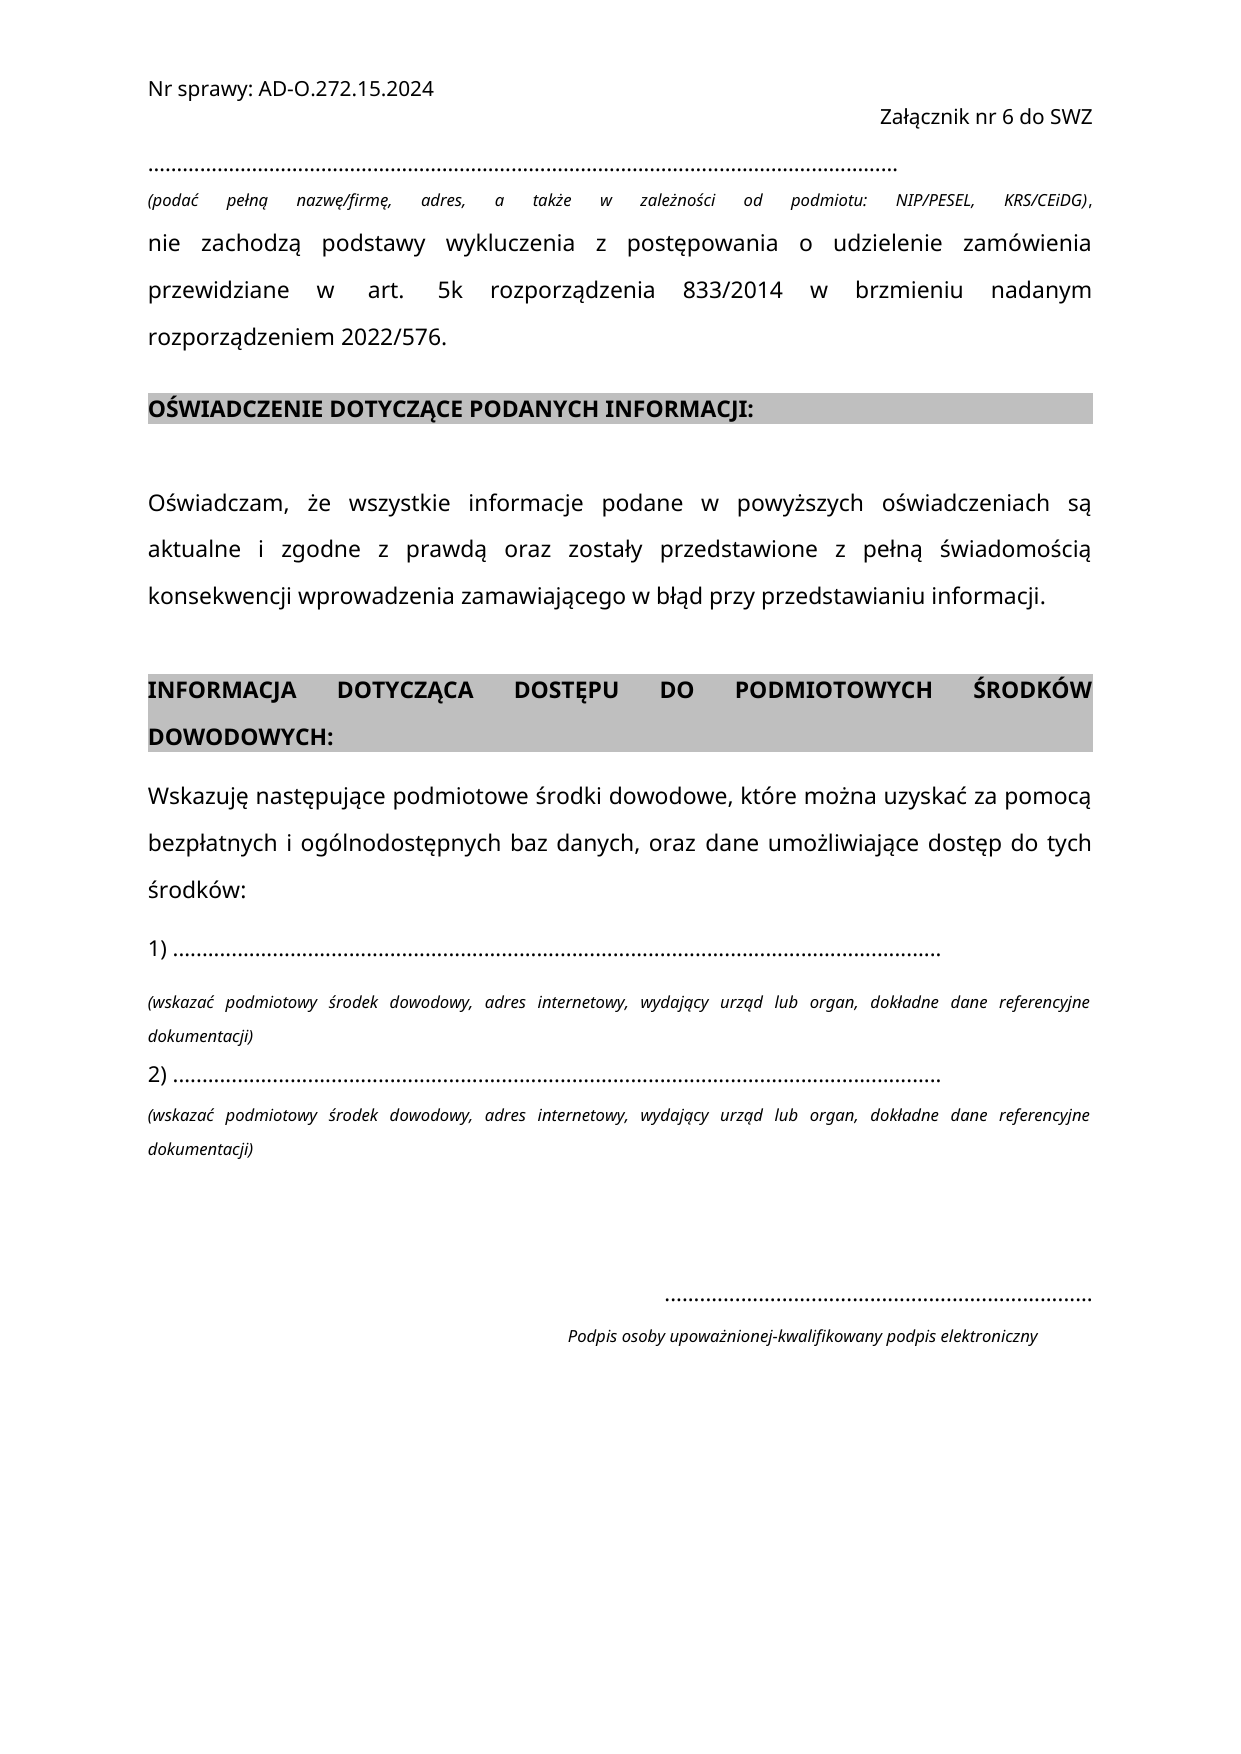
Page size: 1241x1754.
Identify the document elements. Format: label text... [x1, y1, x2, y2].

text ……………………………………………………………………………………...………….………..….… (podać pełną nazwę/firmę, adres, a także w zależności od podmiotu: NIP/PESEL, KRS/CEiDG), nie zachodzą podstawy wykluczenia z postępowania o udzielenie zamówienia przewidziane w art. 5k rozporządzenia 833/2014 w brzmieniu nadanym rozporządzeniem 2022/576. [148, 148, 1093, 352]
text INFORMACJA DOTYCZĄCA DOSTĘPU DO PODMIOTOWYCH ŚRODKÓW DOWODOWYCH: [148, 674, 1093, 752]
text Wskazuję następujące podmiotowe środki dowodowe, które można uzyskać za pomocą bezpłatnych i ogólnodostępnych baz danych, oraz dane umożliwiające dostęp do tych środków: [148, 780, 1093, 905]
text OŚWIADCZENIE DOTYCZĄCE PODANYCH INFORMACJI: [148, 393, 1093, 424]
text ......................................................................... [148, 1250, 1093, 1308]
text (wskazać podmiotowy środek dowodowy, adres internetowy, wydający urząd lub organ, dokładne dane referencyjne dokumentacji) [148, 1103, 1093, 1160]
text (wskazać podmiotowy środek dowodowy, adres internetowy, wydający urząd lub organ, dokładne dane referencyjne dokumentacji) [148, 991, 1093, 1047]
text Podpis osoby upoważnionej-kwalifikowany podpis elektroniczny [148, 1325, 1093, 1347]
text 1) ................................................................................................................................... [148, 933, 1093, 963]
text Oświadczam, że wszystkie informacje podane w powyższych oświadczeniach są aktualne i zgodne z prawdą oraz zostały przedstawione z pełną świadomością konsekwencji wprowadzenia zamawiającego w błąd przy przedstawianiu informacji. [148, 486, 1093, 611]
text 2) ................................................................................................................................... [148, 1059, 1093, 1088]
